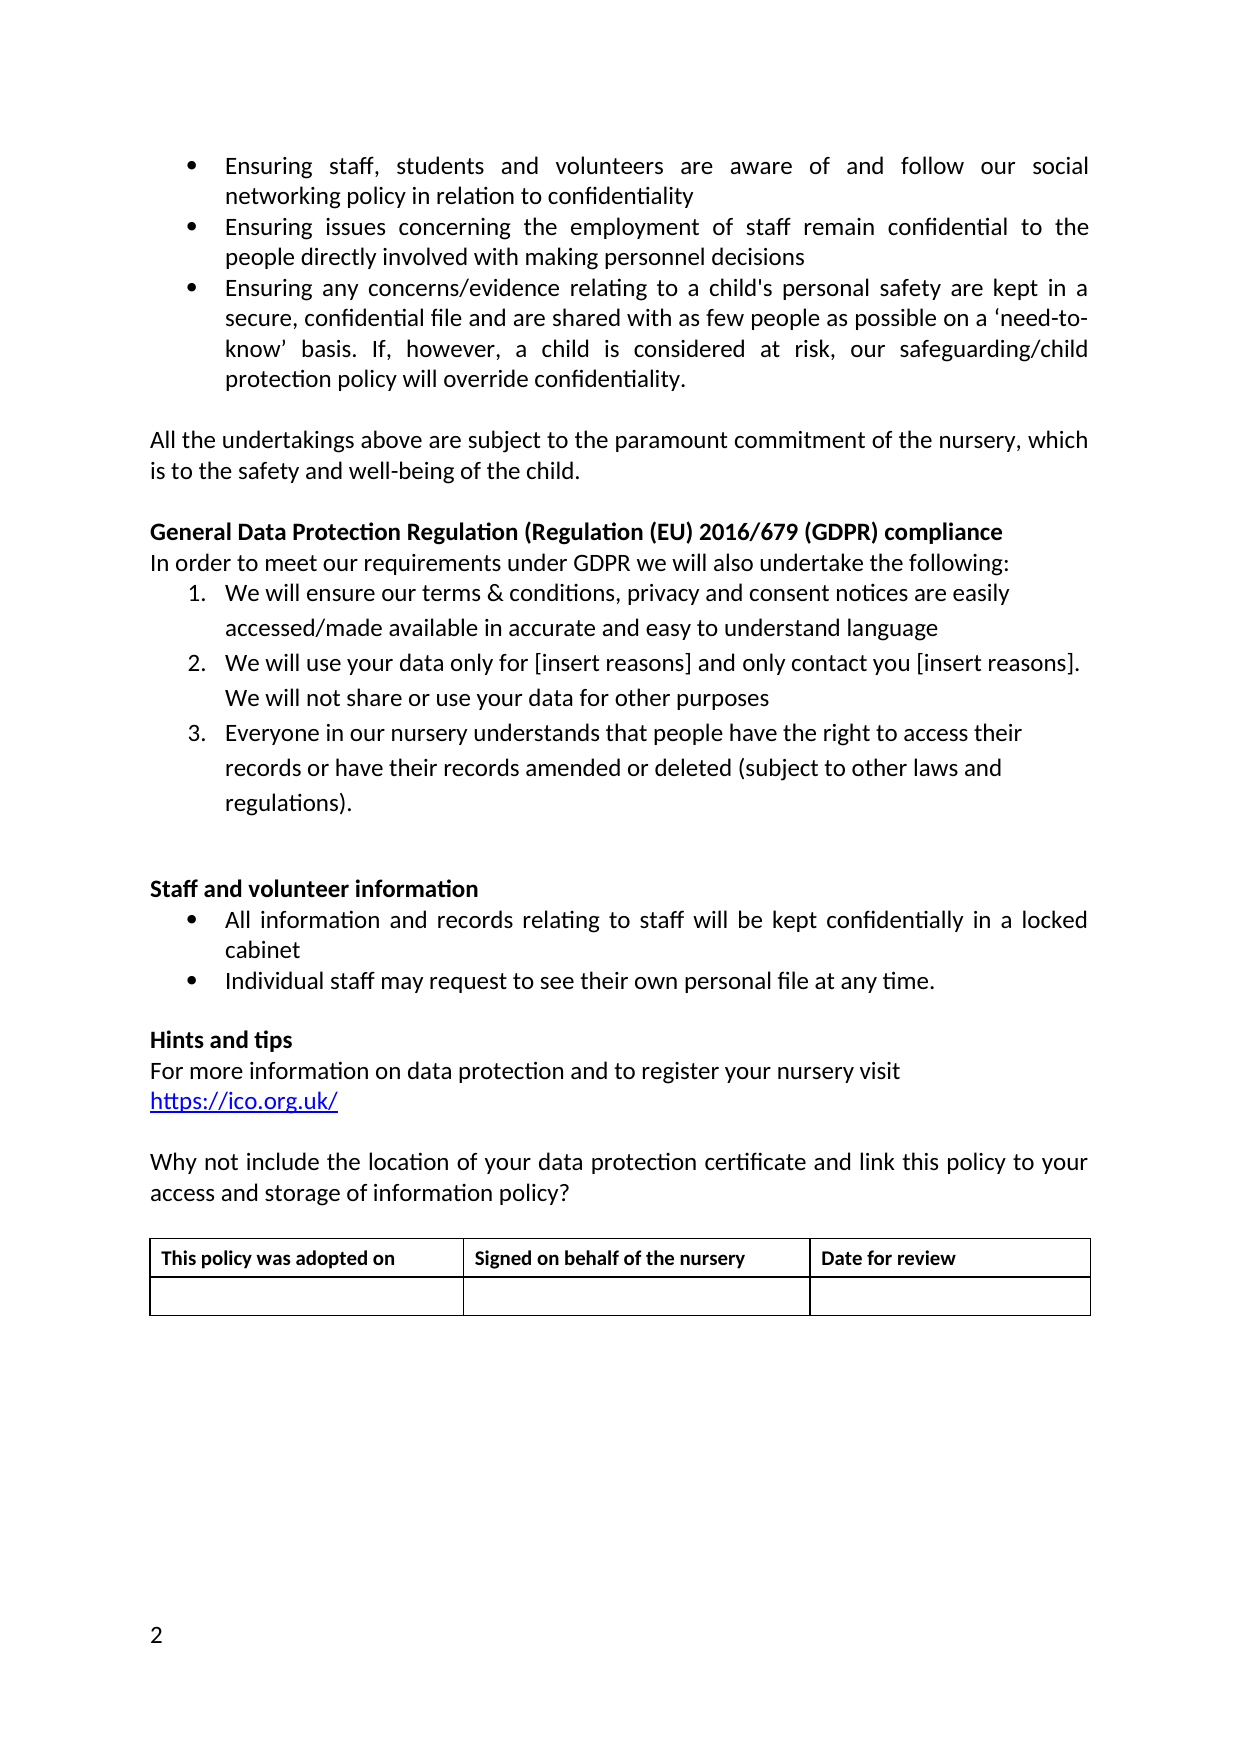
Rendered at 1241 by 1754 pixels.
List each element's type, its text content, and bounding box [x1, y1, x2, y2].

table_cell [464, 1278, 809, 1315]
list All information and records relating to staff will be kept confidentially in a locked cabinet [187, 904, 1090, 965]
list Ensuring staff, students and volunteers are aware of and follow our social networking policy in relation to confidentiality [187, 150, 1090, 211]
list Everyone in our nursery understands that people have the right to access their records or have their records amended or deleted (subject to other laws and regulations). [187, 717, 1090, 818]
text All the undertakings above are subject to the paramount commitment of the nursery, which is to the safety and well-being of the child. [150, 425, 1090, 486]
text https://ico.org.uk/ [150, 1086, 1090, 1116]
text General Data Protection Regulation (Regulation (EU) 2016/679 (GDPR) compliance [150, 516, 1090, 547]
table_cell [151, 1278, 463, 1315]
table_header Date for review [811, 1239, 1090, 1276]
text Staff and volunteer information [150, 874, 1090, 904]
list We will ensure our terms & conditions, privacy and consent notices are easily accessed/made available in accurate and easy to understand language [187, 577, 1090, 643]
text Hints and tips [150, 1024, 1090, 1055]
text For more information on data protection and to register your nursery visit [150, 1055, 1090, 1086]
list Ensuring any concerns/evidence relating to a child's personal safety are kept in a secure, confidential file and are shared with as few people as possible on a ‘need-to-know’ basis. If, however, a child is considered at risk, our safeguarding/child protection policy will override confidentiality. [187, 272, 1090, 394]
list Ensuring issues concerning the employment of staff remain confidential to the people directly involved with making personnel decisions [187, 211, 1090, 272]
table_cell [811, 1278, 1090, 1315]
table_header This policy was adopted on [151, 1239, 463, 1276]
table_header Signed on behalf of the nursery [464, 1239, 809, 1276]
list We will use your data only for [insert reasons] and only contact you [insert reasons]. We will not share or use your data for other purposes [187, 647, 1090, 713]
list Individual staff may request to see their own personal file at any time. [187, 965, 1090, 996]
text Why not include the location of your data protection certificate and link this policy to your access and storage of information policy? [150, 1147, 1090, 1208]
text In order to meet our requirements under GDPR we will also undertake the following: [150, 547, 1090, 577]
